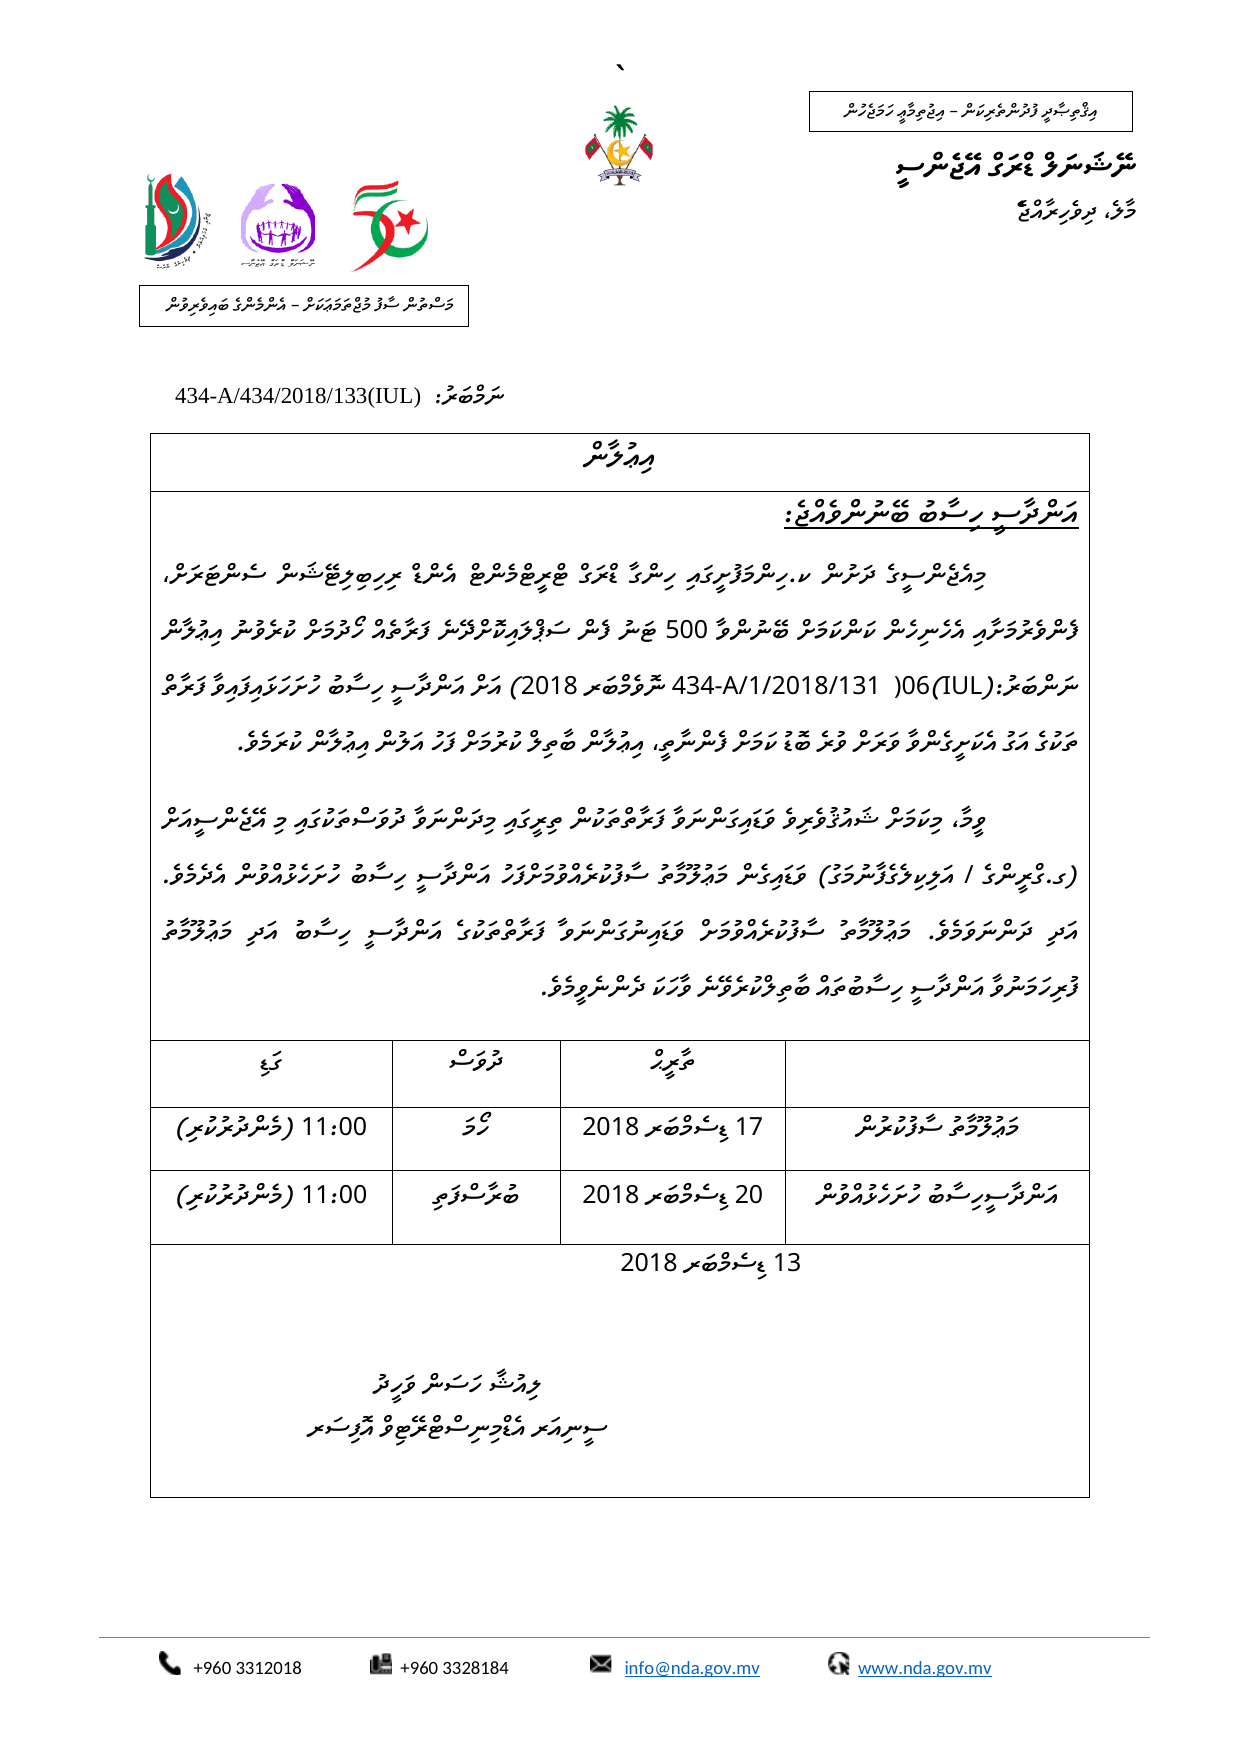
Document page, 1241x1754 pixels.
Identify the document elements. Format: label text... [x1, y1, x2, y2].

table_cell 17 ޑިސެމްބަރ 2018 [561, 1108, 785, 1170]
table_cell މަޢުލޫމާތު ސާފުކުރުން [786, 1108, 1089, 1170]
picture [239, 183, 315, 265]
table_cell އަންދާސީހިސާބު ހުށަހެޅުއްވުން [786, 1171, 1089, 1244]
table_cell ތާރީޙް [561, 1041, 785, 1107]
table_cell ބުރާސްފަތި [393, 1171, 560, 1244]
text ނަމްބަރު: (IUL)434-A/434/2018/133 [150, 379, 1090, 413]
table_cell [786, 1041, 1089, 1107]
table_cell އަންދާސީ ހިސާބު ބޭނުންވެއްޖެ: މިއެޖެންސީގެ ދަށުން ކ.ހިންމަފުށީގައި ހިންގާ ޑްރަގް ޓްރީޓްމެންޓް އެންޑް ރިހިބިލިޓޭޝަން ސެންޓަރަށް، ފެންވެރުމަށާއި އެހެނިހެން ކަންކަމަށް ބޭނުންވާ 500 ޓަނު ފެން ސަޕްލައިކޮށްދޭނެ ފަރާތެއް ހޯދުމަށް ކުރެވުނު އިޢުލާން ނަންބަރު:(IUL)434-A/1/2018/131 )06 ނޮވެމްބަރ 2018) އަށް އަންދާސީ ހިސާބު ހުށަހަޅައިފައިވާ ފަރާތް ތަކުގެ އަގު އެކަށީގެންވާ ވަރަށް ވުރެ ބޮޑު ކަމަށް ފެންނާތީ، އިޢުލާން ބާތިލް ކުރުމަށް ފަހު އަލުން އިޢުލާން ކުރަމެވެ. ވީމާ، މިކަމަށް ޝައުޤުވެރިވެ ވަޑައިގަންނަވާ ފަރާތްތަކުން ތިރީގައި މިދަންނަވާ ދުވަސްތަކުގައި މި އޭޖެންސީއަށް (ގ.ގްރީންގެ / އަލިކިލެގެފާނުމަގު) ވަޑައިގެން މަޢުލޫމާތު ސާފުކުރެއްވުމަށްފަހު އަންދާސީ ހިސާބު ހުށަހެޅުއްވުން އެދެމެވެ. އަދި ދަންނަވަމެވެ. މަޢުލޫމާތު ސާފުކުރެއްވުމަށް ވަޑައިނުގަންނަވާ ފަރާތްތަކުގެ އަންދާސީ ހިސާބު އަދި މަޢުލޫމާތު ފުރިހަމަނުވާ އަންދާސީ ހިސާބުތައް ބާތިލްކުރެވޭނެ ވާހަކަ ދެންނެވީމެވެ. [151, 492, 1089, 1040]
table_cell 11:00 (މެންދުރުކުރި) [151, 1108, 392, 1170]
table_cell 13 ޑިސެމްބަރ 2018 ލިއުޝާ ހަސަން ވަހީދު ސީނިއަރ އެޑްމިނިސްޓްރޭޓިވް އޮފިސަރ [151, 1245, 1089, 1497]
picture [350, 180, 428, 272]
picture [140, 171, 212, 272]
table_cell 11:00 (މެންދުރުކުރި) [151, 1171, 392, 1244]
table_cell ހޯމަ [393, 1108, 560, 1170]
picture [583, 105, 653, 184]
table_header އިޢުލާން [151, 434, 1089, 491]
table_cell ގަޑި [151, 1041, 392, 1107]
table_cell ދުވަސް [393, 1041, 560, 1107]
table_cell 20 ޑިސެމްބަރ 2018 [561, 1171, 785, 1244]
